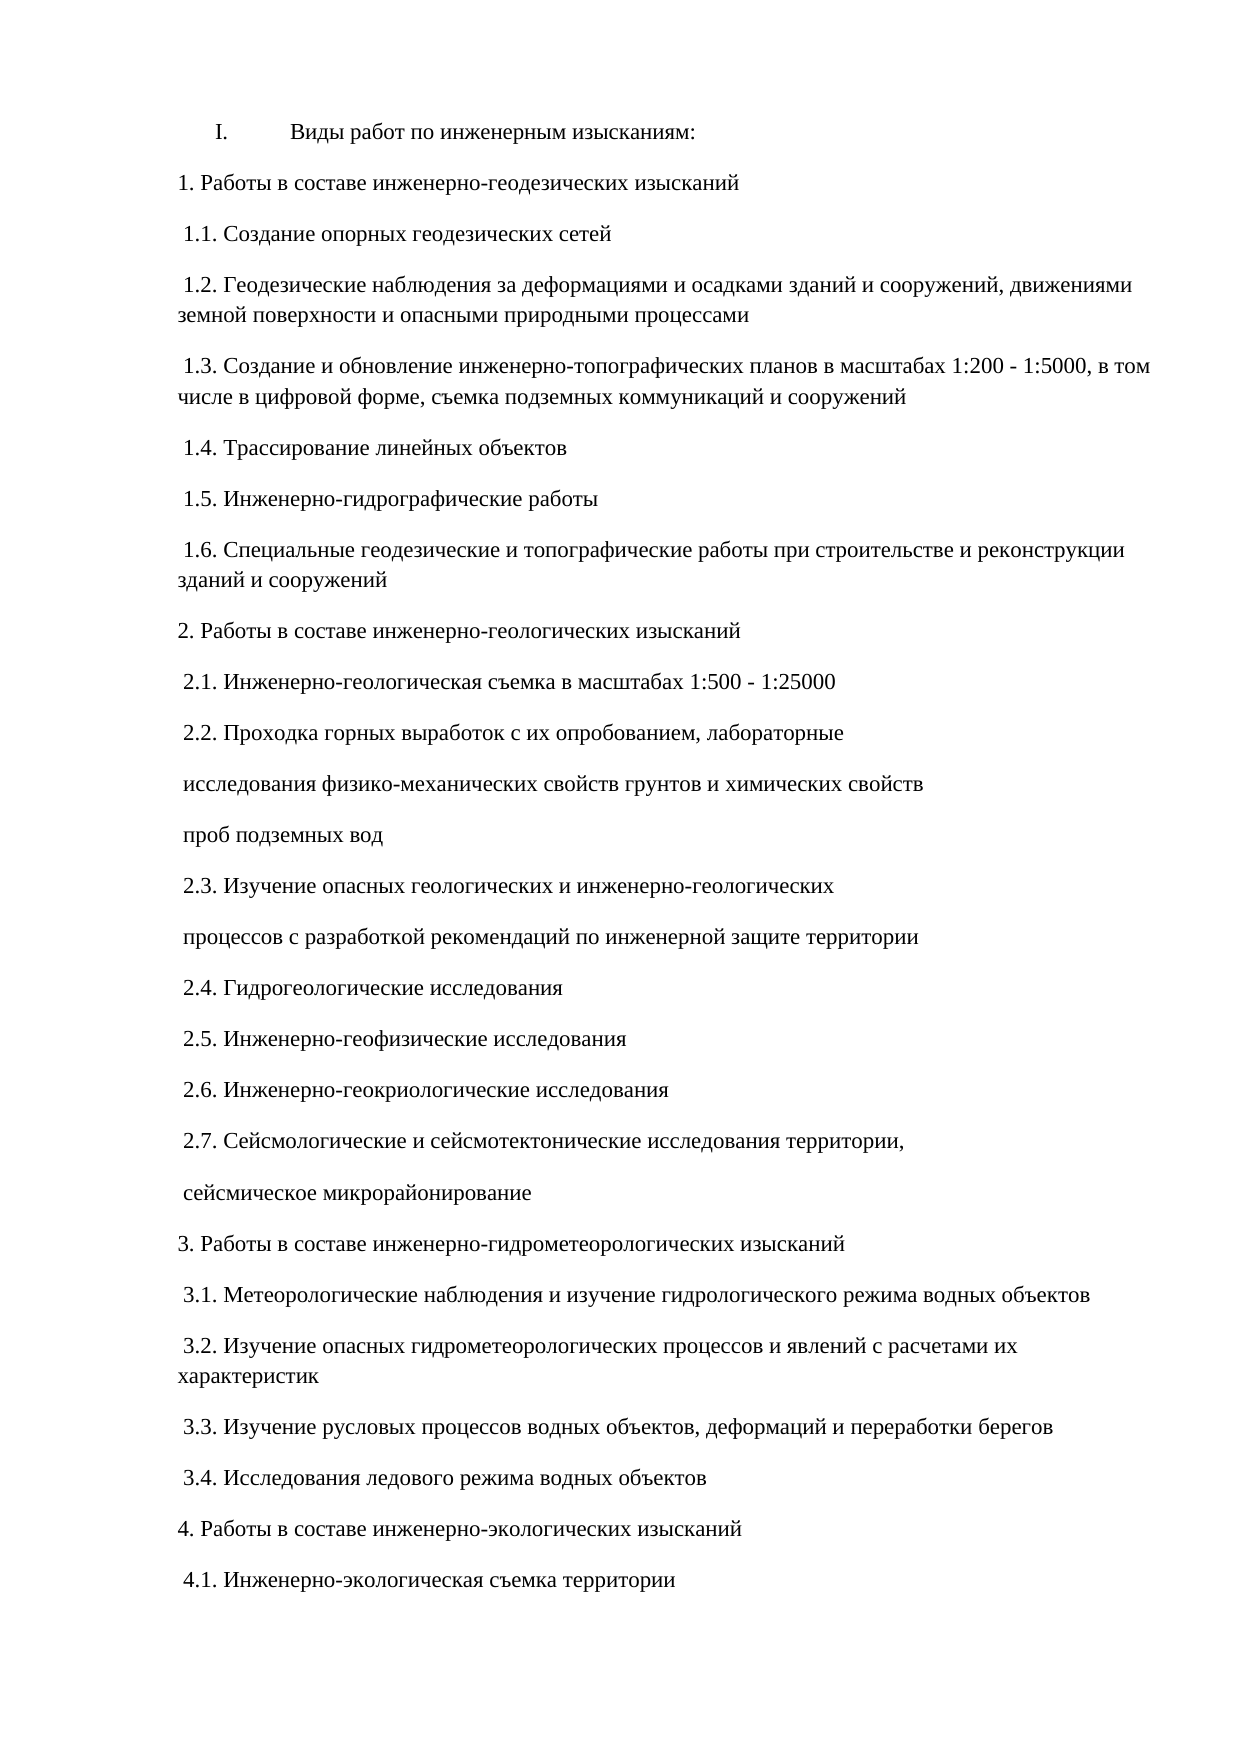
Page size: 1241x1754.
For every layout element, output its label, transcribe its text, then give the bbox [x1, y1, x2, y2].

text 1.3. Создание и обновление инженерно-топографических планов в масштабах 1:200 - 1:5000, в том числе в цифровой форме, съемка подземных коммуникаций и сооружений [177, 352, 1152, 409]
text проб подземных вод [177, 821, 1152, 848]
text 3.1. Метеорологические наблюдения и изучение гидрологического режима водных объектов [177, 1281, 1152, 1307]
text 1.6. Специальные геодезические и топографические работы при строительстве и реконструкции зданий и сооружений [177, 536, 1152, 592]
text 2.3. Изучение опасных геологических и инженерно-геологических [177, 872, 1152, 899]
list Виды работ по инженерным изысканиям: [215, 118, 1152, 144]
text 2.6. Инженерно-геокриологические исследования [177, 1076, 1152, 1103]
text 1. Работы в составе инженерно-геодезических изысканий [177, 169, 1152, 196]
text 1.5. Инженерно-гидрографические работы [177, 485, 1152, 511]
text 3. Работы в составе инженерно-гидрометеорологических изысканий [177, 1229, 1152, 1256]
text 3.2. Изучение опасных гидрометеорологических процессов и явлений с расчетами их характеристик [177, 1332, 1152, 1388]
text 2. Работы в составе инженерно-геологических изысканий [177, 617, 1152, 643]
text 1.1. Создание опорных геодезических сетей [177, 220, 1152, 247]
text 2.5. Инженерно-геофизические исследования [177, 1025, 1152, 1052]
text 1.2. Геодезические наблюдения за деформациями и осадками зданий и сооружений, движениями земной поверхности и опасными природными процессами [177, 271, 1152, 328]
text 3.4. Исследования ледового режима водных объектов [177, 1464, 1152, 1490]
text 4. Работы в составе инженерно-экологических изысканий [177, 1515, 1152, 1541]
text 1.4. Трассирование линейных объектов [177, 434, 1152, 460]
text сейсмическое микрорайонирование [177, 1178, 1152, 1205]
text 2.7. Сейсмологические и сейсмотектонические исследования территории, [177, 1127, 1152, 1154]
text 2.1. Инженерно-геологическая съемка в масштабах 1:500 - 1:25000 [177, 668, 1152, 694]
text исследования физико-механических свойств грунтов и химических свойств [177, 770, 1152, 797]
text 2.4. Гидрогеологические исследования [177, 974, 1152, 1001]
text 4.1. Инженерно-экологическая съемка территории [177, 1566, 1152, 1592]
text процессов с разработкой рекомендаций по инженерной защите территории [177, 923, 1152, 950]
text 3.3. Изучение русловых процессов водных объектов, деформаций и переработки берегов [177, 1413, 1152, 1439]
text 2.2. Проходка горных выработок с их опробованием, лабораторные [177, 719, 1152, 746]
